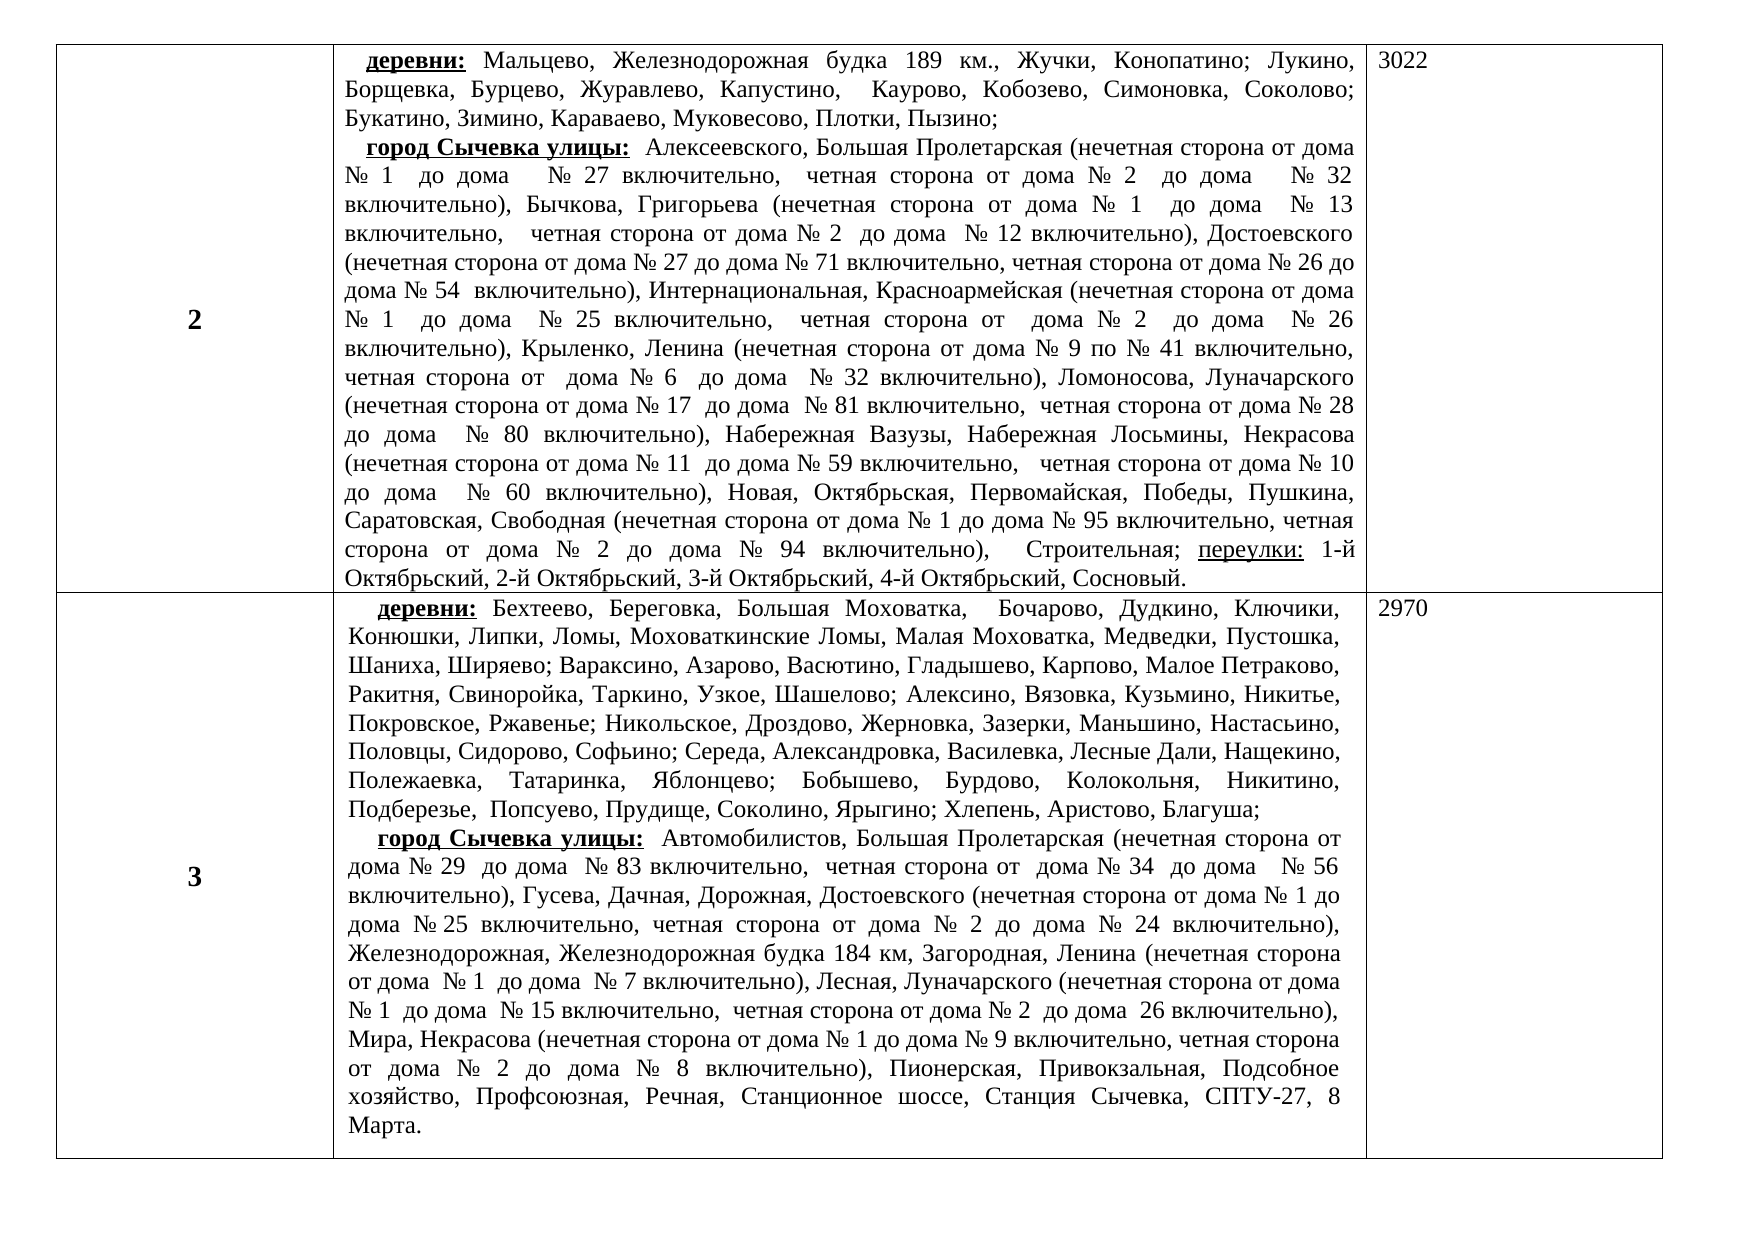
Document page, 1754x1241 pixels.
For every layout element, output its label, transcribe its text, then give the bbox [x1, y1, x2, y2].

table_cell 3 [57, 593, 333, 1158]
table_cell деревни: Бехтеево, Береговка, Большая Моховатка, Бочарово, Дудкино, Ключики, Конюшки, Липки, Ломы, Моховаткинские Ломы, Малая Моховатка, Медведки, Пустошка, Шаниха, Ширяево; Вараксино, Азарово, Васютино, Гладышево, Карпово, Малое Петраково, Ракитня, Свиноройка, Таркино, Узкое, Шашелово; Алексино, Вязовка, Кузьмино, Никитье, Покровское, Ржавенье; Никольское, Дроздово, Жерновка, Зазерки, Маньшино, Настасьино, Половцы, Сидорово, Софьино; Середа, Александровка, Василевка, Лесные Дали, Нащекино, Полежаевка, Татаринка, Яблонцево; Бобышево, Бурдово, Колокольня, Никитино, Подберезье, Попсуево, Прудище, Соколино, Ярыгино; Хлепень, Аристово, Благуша; город Сычевка улицы: Автомобилистов, Большая Пролетарская (нечетная сторона от дома № 29 до дома № 83 включительно, четная сторона от дома № 34 до дома № 56 включительно), Гусева, Дачная, Дорожная, Достоевского (нечетная сторона от дома № 1 до дома № 25 включительно, четная сторона от дома № 2 до дома № 24 включительно), Железнодорожная, Железнодорожная будка , Загородная, Ленина (нечетная сторона от дома № 1 до дома № 7 включительно), Лесная, Луначарского (нечетная сторона от дома № 1 до дома № 15 включительно, четная сторона от дома № 2 до дома 26 включительно), Мира, Некрасова (нечетная сторона от дома № 1 до дома № 9 включительно, четная сторона от дома № 2 до дома № 8 включительно), Пионерская, Привокзальная, Подсобное хозяйство, Профсоюзная, Речная, Станционное шоссе, Станция Сычевка, СПТУ-27, 8 Марта. [334, 593, 1366, 1158]
table_cell 3022 [1367, 45, 1662, 592]
table_cell 2 [57, 45, 333, 592]
table_cell деревни: Мальцево, Железнодорожная будка 189 км., Жучки, Конопатино; Лукино, Борщевка, Бурцево, Журавлево, Капустино, Каурово, Кобозево, Симоновка, Соколово; Букатино, Зимино, Караваево, Муковесово, Плотки, Пызино; город Сычевка улицы: Алексеевского, Большая Пролетарская (нечетная сторона от дома № 1 до дома № 27 включительно, четная сторона от дома № 2 до дома № 32 включительно), Бычкова, Григорьева (нечетная сторона от дома № 1 до дома № 13 включительно, четная сторона от дома № 2 до дома № 12 включительно), Достоевского (нечетная сторона от дома № 27 до дома № 71 включительно, четная сторона от дома № 26 до дома № 54 включительно), Интернациональная, Красноармейская (нечетная сторона от дома № 1 до дома № 25 включительно, четная сторона от дома № 2 до дома № 26 включительно), Крыленко, Ленина (нечетная сторона от дома № 9 по № 41 включительно, четная сторона от дома № 6 до дома № 32 включительно), Ломоносова, Луначарского (нечетная сторона от дома № 17 до дома № 81 включительно, четная сторона от дома № 28 до дома № 80 включительно), Набережная Вазузы, Набережная Лосьмины, Некрасова (нечетная сторона от дома № 11 до дома № 59 включительно, четная сторона от дома № 10 до дома № 60 включительно), Новая, Октябрьская, Первомайская, Победы, Пушкина, Саратовская, Свободная (нечетная сторона от дома № 1 до дома № 95 включительно, четная сторона от дома № 2 до дома № 94 включительно), Строительная; переулки: 1-й Октябрьский, 2-й Октябрьский, 3-й Октябрьский, 4-й Октябрьский, Сосновый. [334, 45, 1366, 592]
table_cell 2970 [1367, 593, 1662, 1158]
